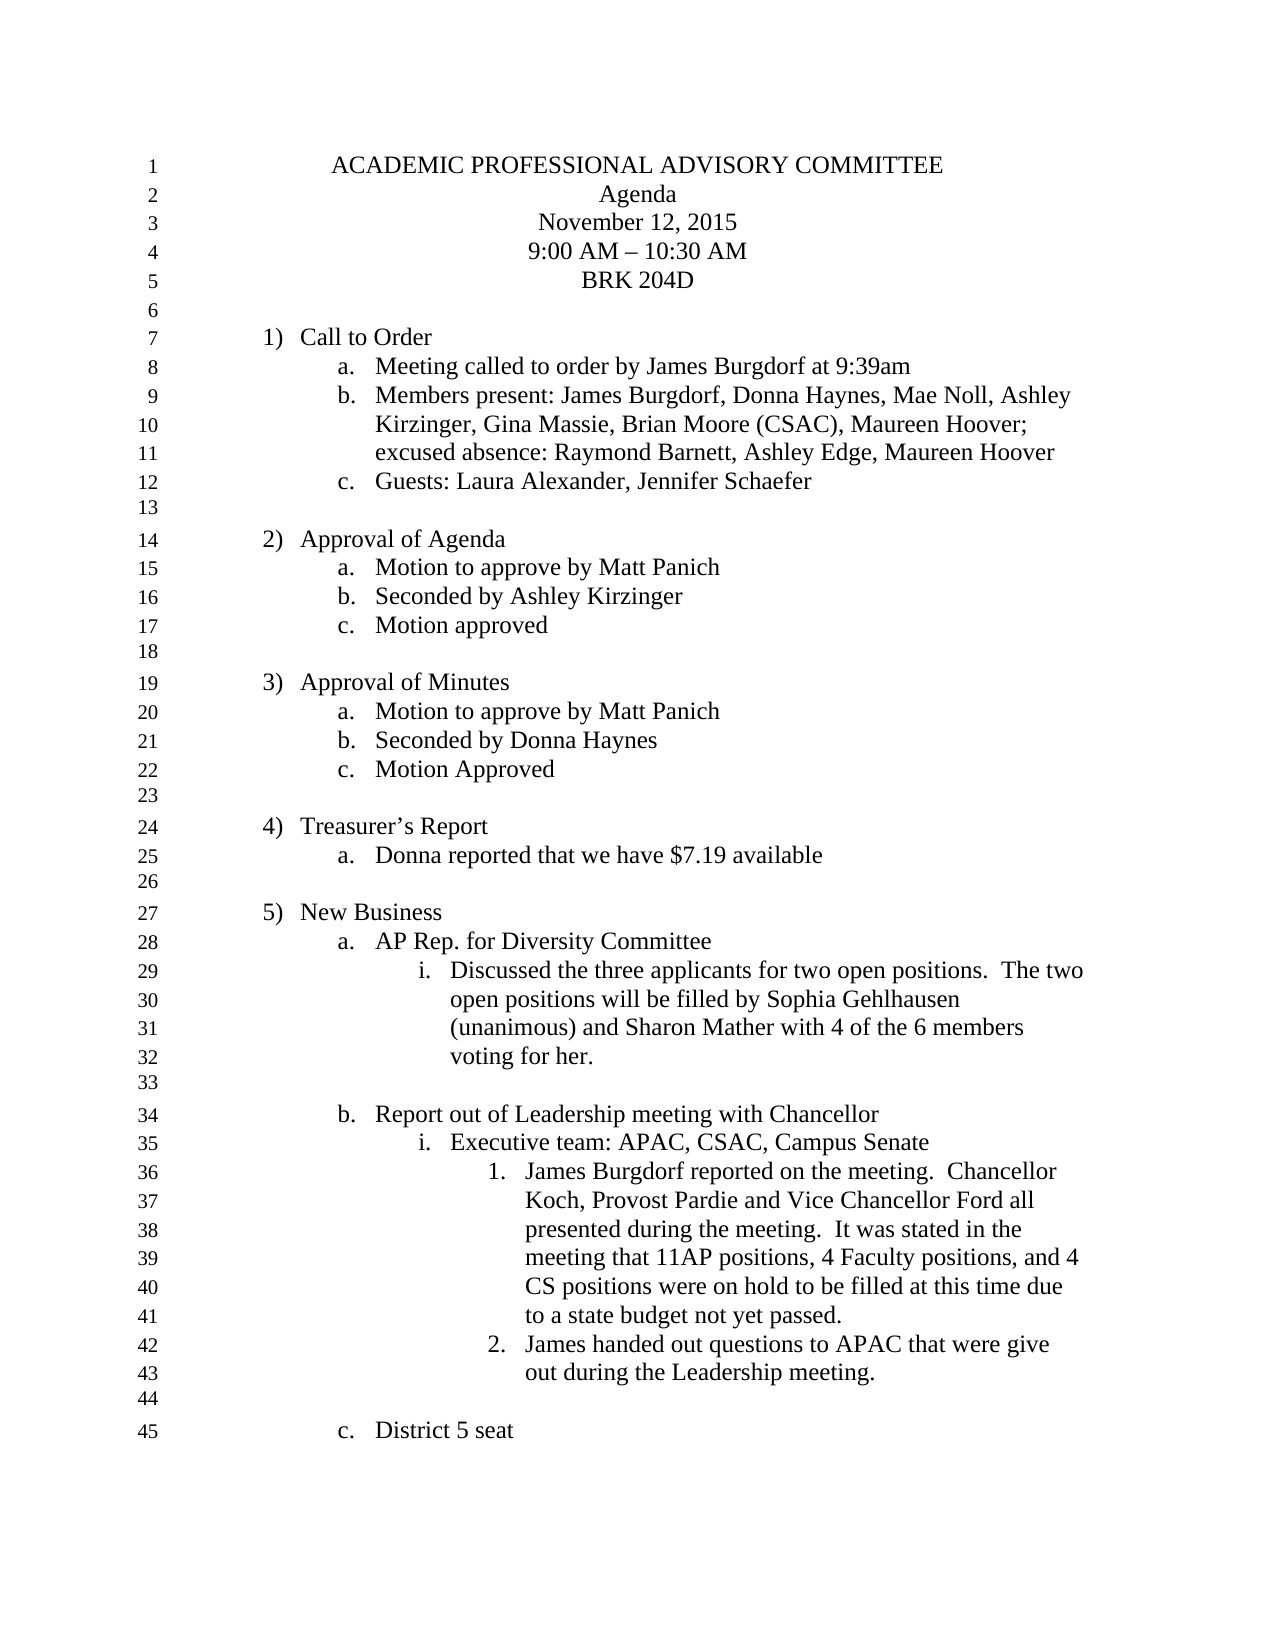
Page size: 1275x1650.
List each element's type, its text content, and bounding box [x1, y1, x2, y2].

text BRK 204D [187, 265, 1087, 294]
list Call to Order [262, 322, 1087, 351]
list Approval of Agenda [262, 524, 1087, 552]
list Motion approved [337, 610, 1087, 639]
list Motion to approve by Matt Panich [337, 552, 1087, 581]
list Motion Approved [337, 754, 1087, 782]
list Seconded by Donna Haynes [337, 725, 1087, 754]
list Approval of Minutes [262, 667, 1087, 696]
text ACADEMIC PROFESSIONAL ADVISORY COMMITTEE [187, 150, 1087, 179]
list Guests: Laura Alexander, Jennifer Schaefer [337, 466, 1087, 495]
text Agenda [187, 179, 1087, 207]
list Executive team: APAC, CSAC, Campus Senate [431, 1127, 1087, 1156]
list Donna reported that we have $7.19 available [337, 840, 1087, 869]
list Discussed the three applicants for two open positions. The two open positions will be filled by Sophia Gehlhausen (unanimous) and Sharon Mather with 4 of the 6 members voting for her. [431, 955, 1087, 1070]
list Seconded by Ashley Kirzinger [337, 581, 1087, 610]
list District 5 seat [337, 1415, 1087, 1444]
list AP Rep. for Diversity Committee [337, 926, 1087, 955]
list New Business [262, 897, 1087, 926]
list Meeting called to order by James Burgdorf at 9:39am [337, 351, 1087, 380]
list Treasurer’s Report [262, 811, 1087, 840]
text 9:00 AM – 10:30 AM [187, 236, 1087, 265]
list James Burgdorf reported on the meeting. Chancellor Koch, Provost Pardie and Vice Chancellor Ford all presented during the meeting. It was stated in the meeting that 11AP positions, 4 Faculty positions, and 4 CS positions were on hold to be filled at this time due to a state budget not yet passed. [487, 1156, 1087, 1329]
list Motion to approve by Matt Panich [337, 696, 1087, 725]
text November 12, 2015 [187, 207, 1087, 236]
list Members present: James Burgdorf, Donna Haynes, Mae Noll, Ashley Kirzinger, Gina Massie, Brian Moore (CSAC), Maureen Hoover; excused absence: Raymond Barnett, Ashley Edge, Maureen Hoover [337, 380, 1087, 466]
list James handed out questions to APAC that were give out during the Leadership meeting. [487, 1329, 1087, 1386]
list Report out of Leadership meeting with Chancellor [337, 1099, 1087, 1127]
